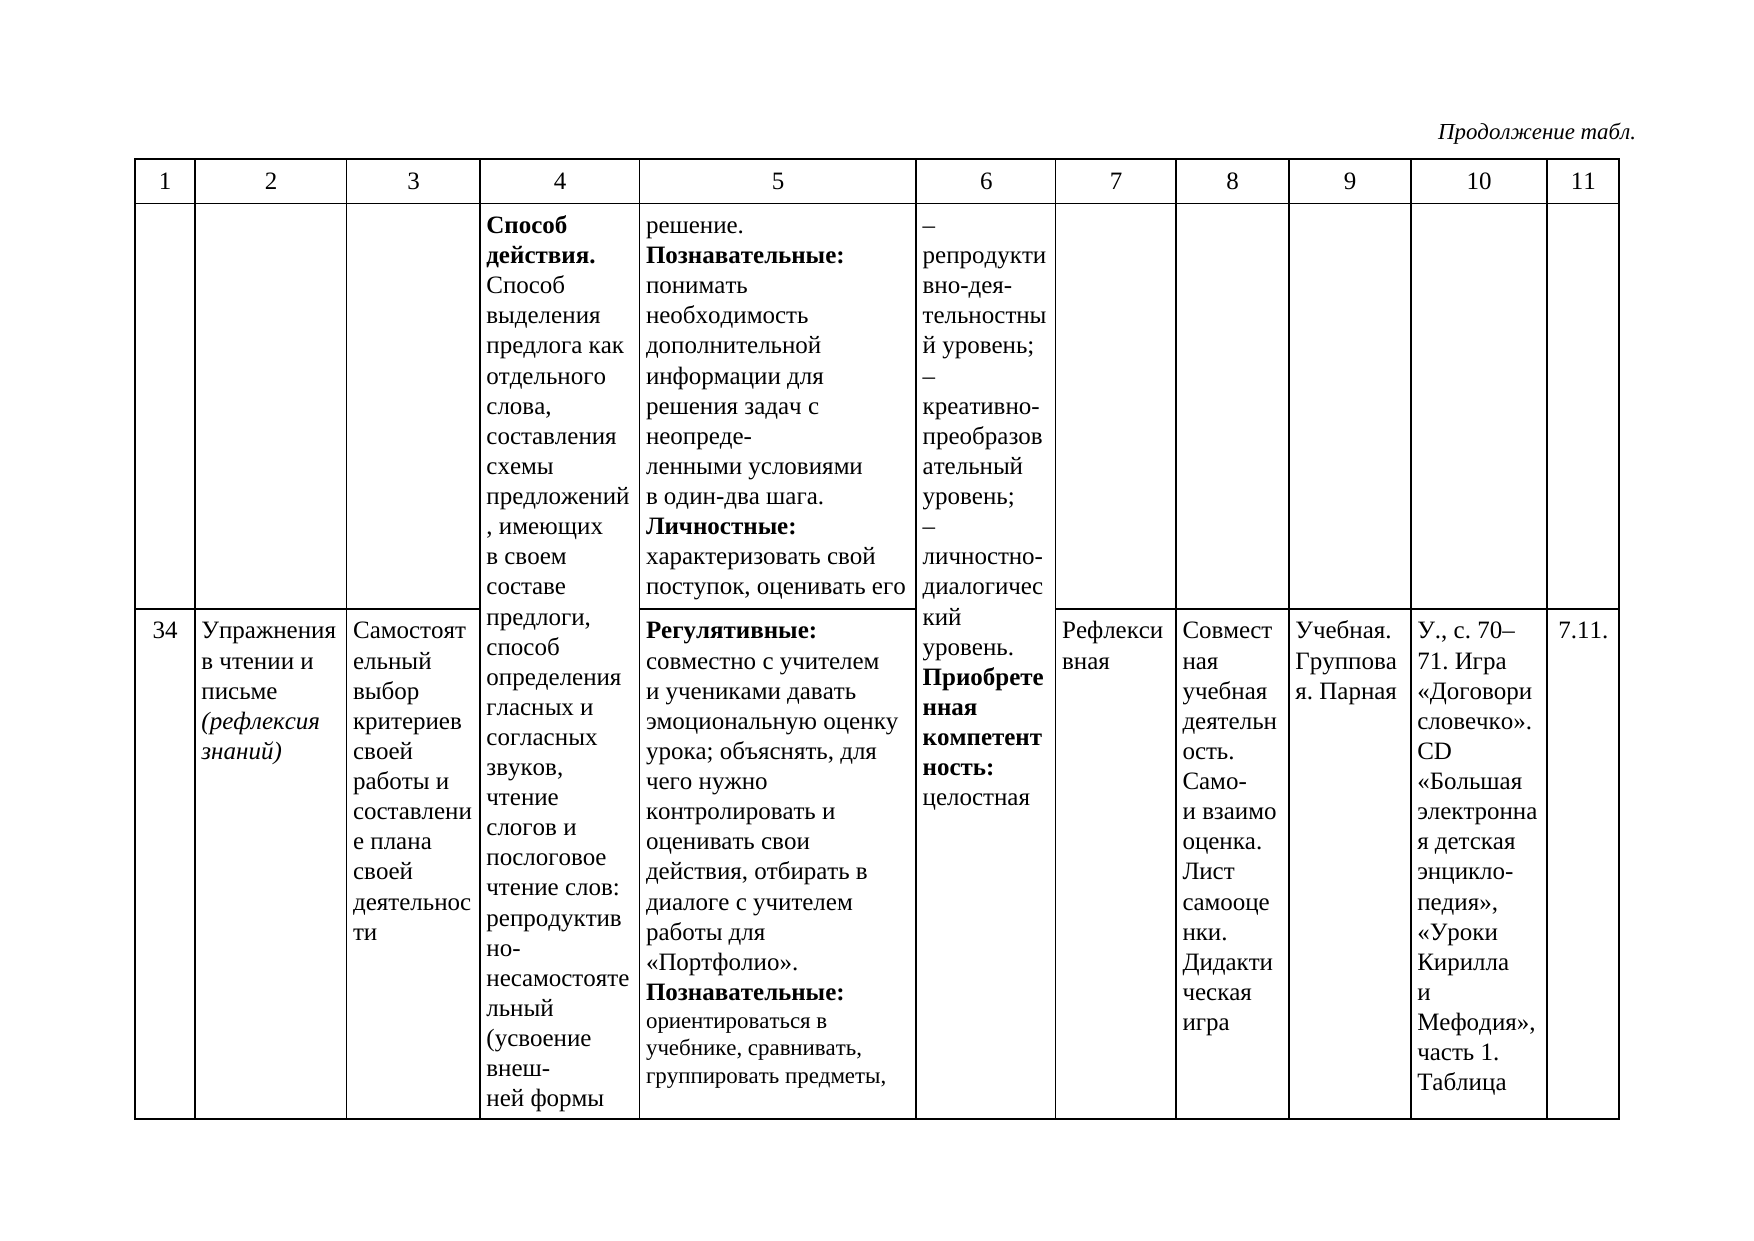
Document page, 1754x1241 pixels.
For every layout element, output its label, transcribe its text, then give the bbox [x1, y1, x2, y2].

table_cell 34 [136, 610, 194, 1118]
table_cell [640, 610, 915, 1118]
table_header 8 [1177, 160, 1288, 202]
table_header 5 [640, 160, 915, 202]
table_header 3 [347, 160, 479, 202]
table_cell [196, 204, 346, 608]
table_header 1 [136, 160, 194, 202]
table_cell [1412, 610, 1546, 1118]
table_header 9 [1290, 160, 1410, 202]
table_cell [347, 610, 479, 1118]
table_cell [1412, 204, 1546, 608]
table_cell [347, 204, 479, 608]
table_cell [136, 204, 194, 608]
table_cell – репродуктивно-дея-тельностный уровень; – креативно-преобразовательный уровень; – личностно-диалогический уровень. Приобретенная компетентность: целостная [917, 204, 1055, 1118]
text Продолжение табл. [118, 118, 1636, 144]
table_header 6 [917, 160, 1055, 202]
table_header 10 [1412, 160, 1546, 202]
table_cell [1056, 204, 1175, 608]
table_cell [1290, 610, 1410, 1118]
table_cell 7.11. [1548, 610, 1618, 1118]
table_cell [196, 610, 346, 1118]
table_header 2 [196, 160, 346, 202]
table_cell [1548, 204, 1618, 608]
table_header 11 [1548, 160, 1618, 202]
table_cell Рефлексивная [1056, 610, 1175, 1118]
table_cell решение. Познавательные: понимать необходимость дополнительной информации для решения задач с неопреде- ленными условиями в один-два шага. Личностные: характеризовать свой поступок, оценивать его [640, 204, 915, 608]
table_cell Способ действия. Способ выделения предлога как отдельного слова, составления схемы предложений, имеющих в своем составе предлоги, способ определения гласных и согласных звуков, чтение слогов и послоговое чтение слов: репродуктивно-несамостоятельный (усвоение внеш- ней формы способа); [481, 204, 639, 1118]
table_header 4 [481, 160, 639, 202]
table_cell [1177, 610, 1288, 1118]
table_cell [1177, 204, 1288, 608]
table_header 7 [1056, 160, 1175, 202]
table_cell [1290, 204, 1410, 608]
